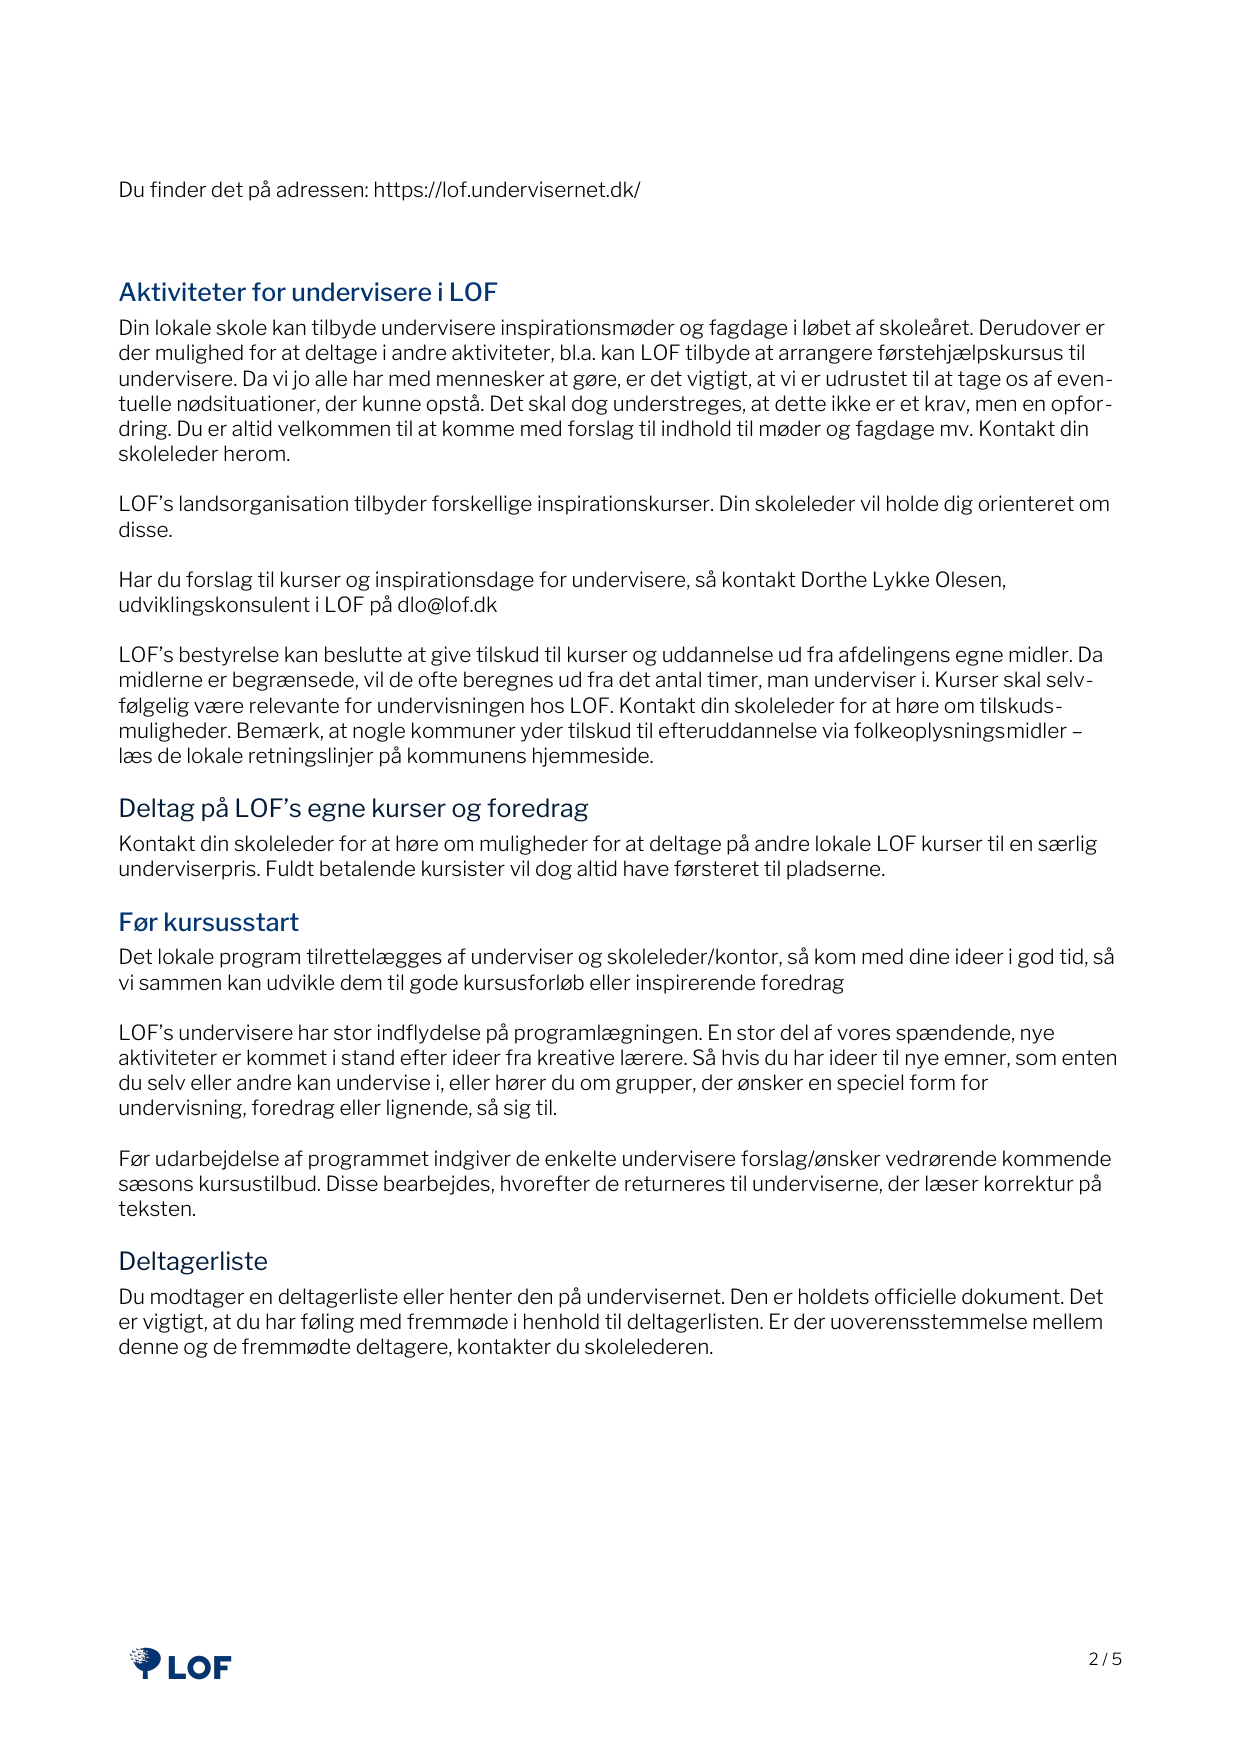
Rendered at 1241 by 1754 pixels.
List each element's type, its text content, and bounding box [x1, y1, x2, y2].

picture [118, 1632, 243, 1695]
text LOF’s landsorganisation tilbyder forskellige inspirationskurser. Din skoleleder vil holde dig orienteret om disse. [118, 492, 1122, 542]
text LOF’s undervisere har stor indflydelse på programlægningen. En stor del af vores spændende, nye aktiviteter er kommet i stand efter ideer fra kreative lærere. Så hvis du har ideer til nye emner, som enten du selv eller andre kan undervise i, eller hører du om grupper, der ønsker en speciel form for undervisning, foredrag eller lignende, så sig til. [118, 1020, 1122, 1121]
subtitle Før kursusstart [118, 907, 1122, 937]
text Du modtager en deltagerliste eller henter den på undervisernet. Den er holdets officielle dokument. Det er vigtigt, at du har føling med fremmøde i henhold til deltagerlisten. Er der uoverensstemmelse mellem denne og de fremmødte deltagere, kontakter du skolelederen. [118, 1284, 1122, 1360]
subtitle Aktiviteter for undervisere i LOF [118, 278, 1122, 308]
text Før udarbejdelse af programmet indgiver de enkelte undervisere forslag/ønsker vedrørende kommende sæsons kursustilbud. Disse bearbejdes, hvorefter de returneres til underviserne, der læser korrektur på teksten. [118, 1146, 1122, 1221]
subtitle Deltagerliste [118, 1246, 1122, 1277]
text Det lokale program tilrettelægges af underviser og skoleleder/kontor, så kom med dine ideer i god tid, så vi sammen kan udvikle dem til gode kursusforløb eller inspirerende foredrag [118, 944, 1122, 995]
text Din lokale skole kan tilbyde undervisere inspirationsmøder og fagdage i løbet af skoleåret. Derudover er der mulighed for at deltage i andre aktiviteter, bl.a. kan LOF tilbyde at arrangere førstehjælpskursus til undervisere. Da vi jo alle har med mennesker at gøre, er det vigtigt, at vi er udrustet til at tage os af eventuelle nødsituationer, der kunne opstå. Det skal dog understreges, at dette ikke er et krav, men en opfordring. Du er altid velkommen til at komme med forslag til indhold til møder og fagdage mv. Kontakt din skoleleder herom. [118, 315, 1122, 467]
text Har du forslag til kurser og inspirationsdage for undervisere, så kontakt Dorthe Lykke Olesen, udviklingskonsulent i LOF på dlo@lof.dk [118, 567, 1122, 617]
text Kontakt din skoleleder for at høre om muligheder for at deltage på andre lokale LOF kurser til en særlig underviserpris. Fuldt betalende kursister vil dog altid have førsteret til pladserne. [118, 831, 1122, 882]
text LOF’s bestyrelse kan beslutte at give tilskud til kurser og uddannelse ud fra afdelingens egne midler. Da midlerne er begrænsede, vil de ofte beregnes ud fra det antal timer, man underviser i. Kurser skal selvfølgelig være relevante for undervisningen hos LOF. Kontakt din skoleleder for at høre om tilskudsmuligheder. Bemærk, at nogle kommuner yder tilskud til efteruddannelse via folkeoplysningsmidler – læs de lokale retningslinjer på kommunens hjemmeside. [118, 642, 1122, 768]
subtitle Deltag på LOF’s egne kurser og foredrag [118, 793, 1122, 824]
text Du finder det på adressen: https://lof.undervisernet.dk/ [118, 177, 1122, 202]
